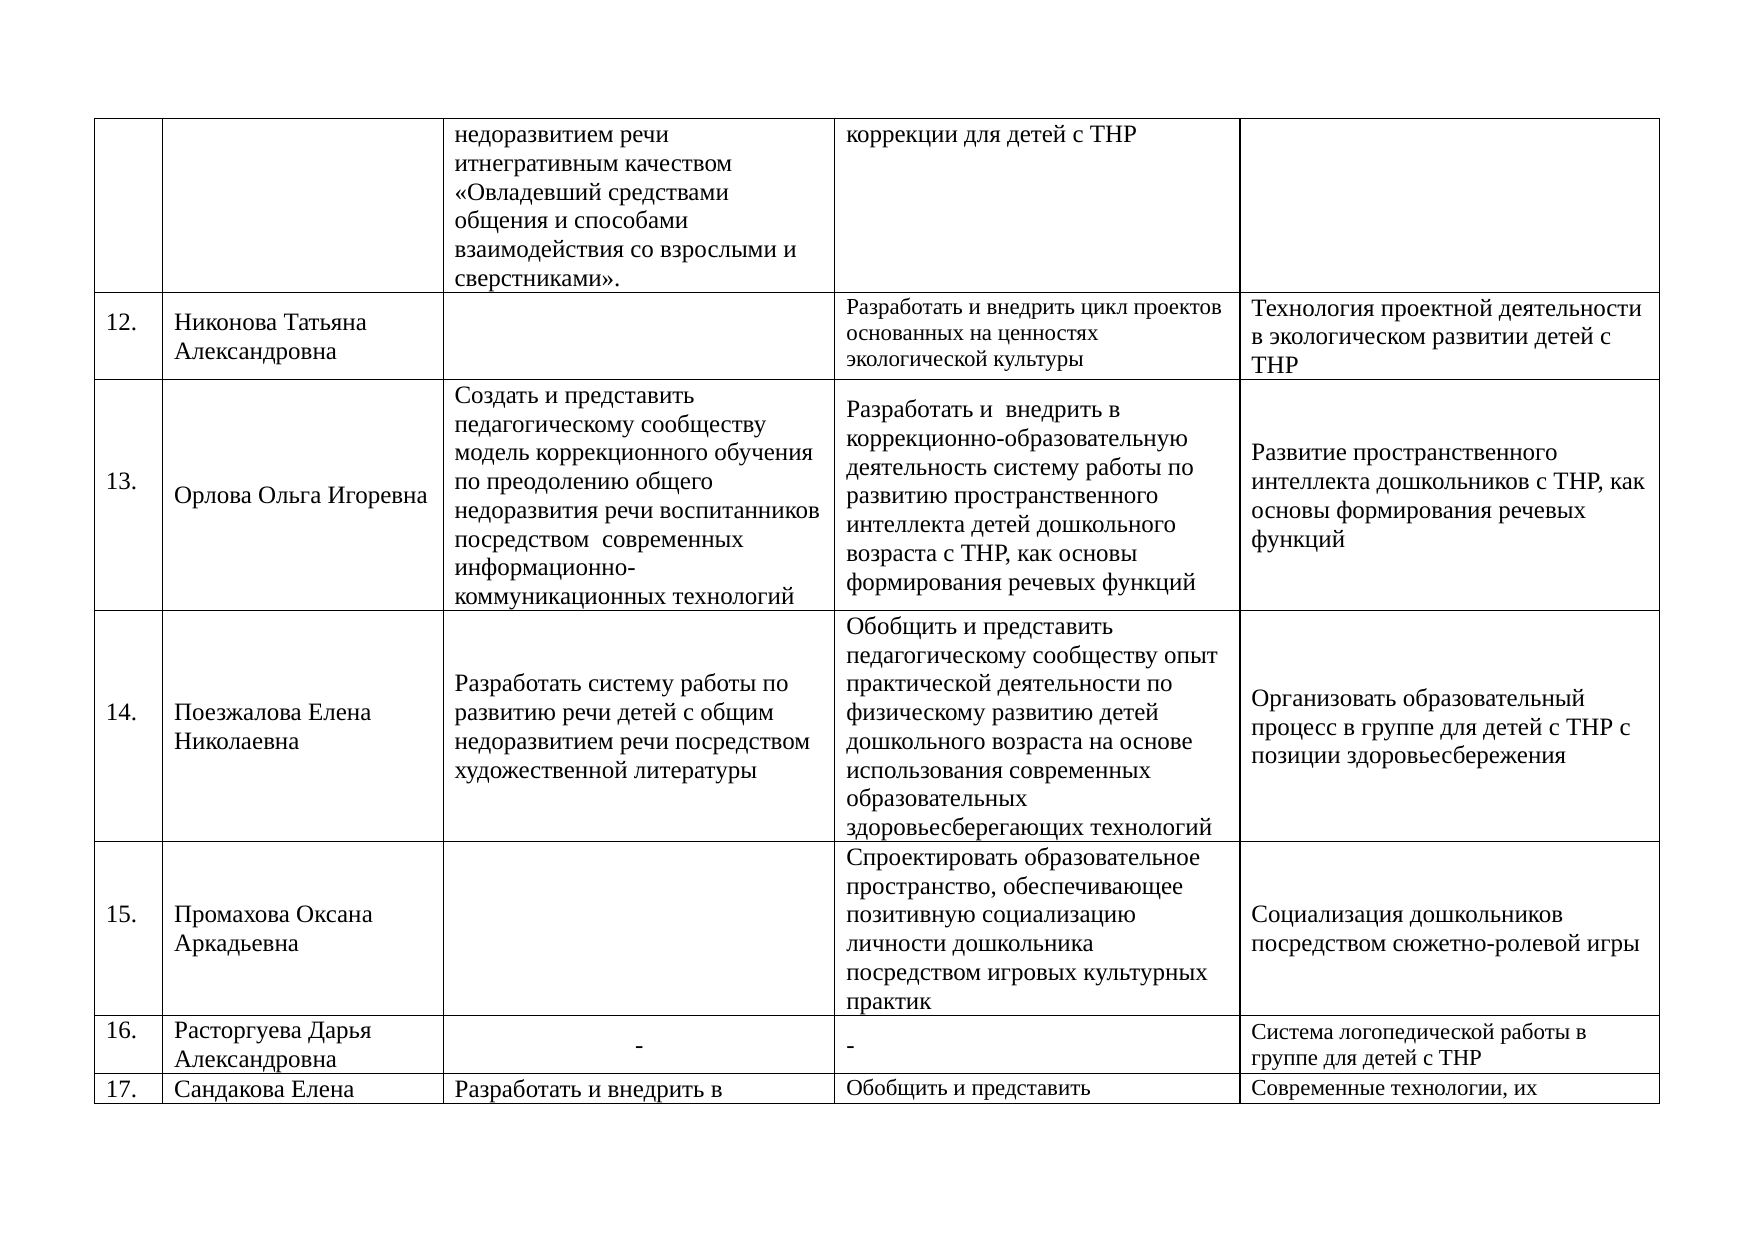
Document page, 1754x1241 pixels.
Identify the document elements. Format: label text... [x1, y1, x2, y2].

table_cell - [444, 1016, 834, 1073]
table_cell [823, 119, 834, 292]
table_cell Развитие пространственного интеллекта дошкольников с ТНР, как основы формирования речевых функций [1241, 380, 1659, 610]
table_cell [1241, 119, 1659, 292]
table_cell Система логопедической работы в группе для детей с ТНР [1241, 1016, 1659, 1073]
table_cell Разработать и внедрить в коррекционно-образовательную деятельность систему работы по развитию пространственного интеллекта детей дошкольного возраста с ТНР, как основы формирования речевых функций [835, 380, 1239, 610]
table_cell Разработать систему работы по развитию речи детей с общим недоразвитием речи посредством художественной литературы [444, 611, 834, 841]
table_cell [163, 119, 443, 292]
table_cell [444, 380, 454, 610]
table_cell [151, 1074, 162, 1103]
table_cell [1241, 1074, 1659, 1103]
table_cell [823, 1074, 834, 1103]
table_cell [835, 1074, 1239, 1103]
table_cell Организовать образовательный процесс в группе для детей с ТНР с позиции здоровьесбережения [1241, 611, 1659, 841]
table_cell [95, 1016, 106, 1073]
table_cell Социализация дошкольников посредством сюжетно-ролевой игры [1241, 842, 1659, 1014]
table_cell [95, 380, 162, 610]
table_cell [835, 119, 1239, 292]
table_cell [95, 293, 162, 379]
table_cell [444, 842, 834, 1014]
table_cell Технология проектной деятельности в экологическом развитии детей с ТНР [1241, 293, 1659, 379]
table_cell [444, 293, 834, 379]
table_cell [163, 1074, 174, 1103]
table_cell Разработать и внедрить цикл проектов основанных на ценностях экологической культуры [835, 293, 1239, 379]
table_cell Никонова Татьяна Александровна [163, 293, 443, 379]
table_cell [95, 119, 162, 292]
table_cell Промахова Оксана Аркадьевна [163, 842, 443, 1014]
table_cell [95, 611, 162, 841]
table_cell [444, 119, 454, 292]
table_cell [151, 1016, 162, 1073]
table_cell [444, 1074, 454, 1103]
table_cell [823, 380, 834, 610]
table_cell Обобщить и представить педагогическому сообществу опыт практической деятельности по физическому развитию детей дошкольного возраста на основе использования современных образовательных здоровьесберегающих технологий [835, 611, 1239, 841]
table_cell Орлова Ольга Игоревна [163, 380, 443, 610]
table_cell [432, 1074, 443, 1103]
table_cell [95, 1074, 106, 1103]
table_cell Поезжалова Елена Николаевна [163, 611, 443, 841]
table_cell Спроектировать образовательное пространство, обеспечивающее позитивную социализацию личности дошкольника посредством игровых культурных практик [835, 842, 1239, 1014]
table_cell - [835, 1016, 1239, 1073]
table_cell [95, 842, 162, 1014]
